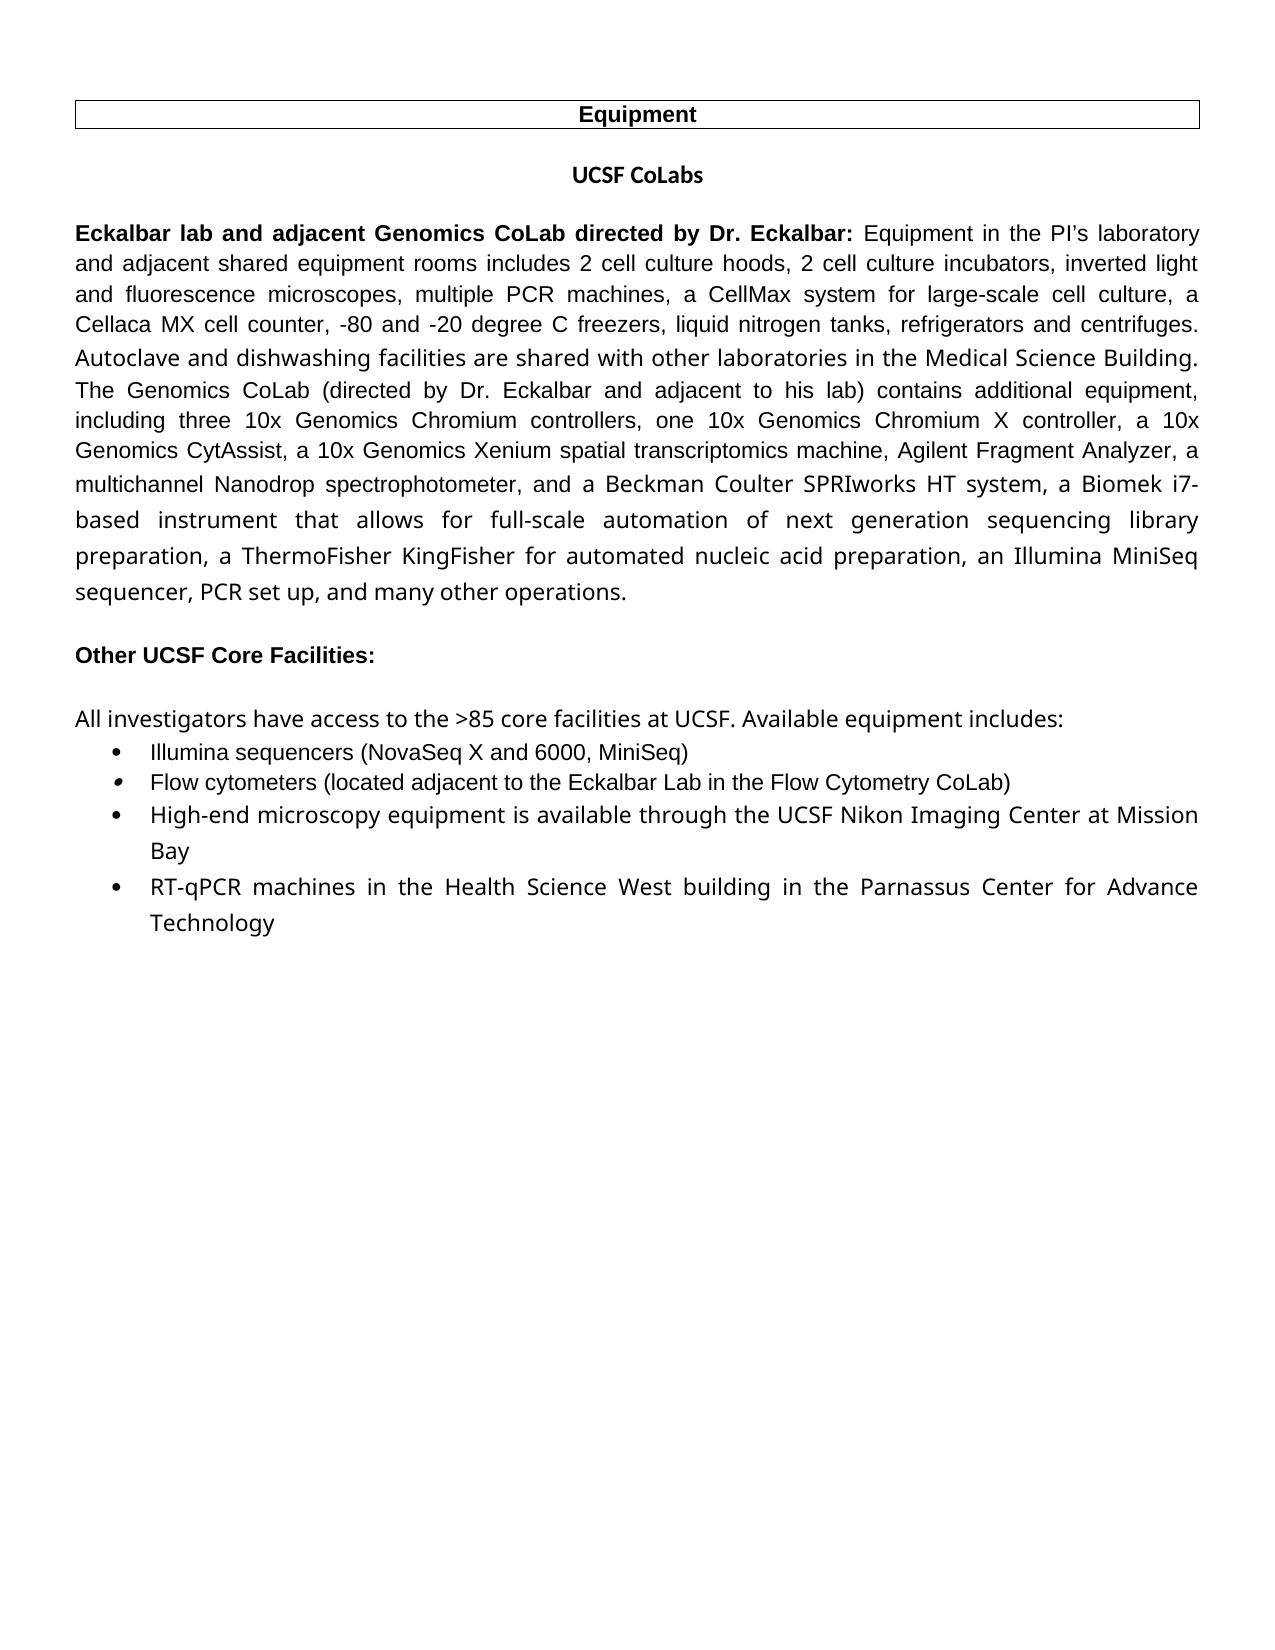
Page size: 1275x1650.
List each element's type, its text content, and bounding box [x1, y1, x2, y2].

list RT-qPCR machines in the Health Science West building in the Parnassus Center for Advance Technology [112, 871, 1200, 938]
text Other UCSF Core Facilities: [75, 642, 1200, 669]
text UCSF CoLabs [75, 159, 1200, 190]
text All investigators have access to the >85 core facilities at UCSF. Available equipment includes: [75, 703, 1200, 734]
list Illumina sequencers (NovaSeq X and 6000, MiniSeq) [112, 739, 1200, 765]
text Eckalbar lab and adjacent Genomics CoLab directed by Dr. Eckalbar: Equipment in the PI’s laboratory and adjacent shared equipment rooms includes 2 cell culture hoods, 2 cell culture incubators, inverted light and fluorescence microscopes, multiple PCR machines, a CellMax system for large-scale cell culture, a Cellaca MX cell counter, -80 and -20 degree C freezers, liquid nitrogen tanks, refrigerators and centrifuges. Autoclave and dishwashing facilities are shared with other laboratories in the Medical Science Building. The Genomics CoLab (directed by Dr. Eckalbar and adjacent to his lab) contains additional equipment, including three 10x Genomics Chromium controllers, one 10x Genomics Chromium X controller, a 10x Genomics CytAssist, a 10x Genomics Xenium spatial transcriptomics machine, Agilent Fragment Analyzer, a multichannel Nanodrop spectrophotometer, and a Beckman Coulter SPRIworks HT system, a Biomek i7-based instrument that allows for full-scale automation of next generation sequencing library preparation, a ThermoFisher KingFisher for automated nucleic acid preparation, an Illumina MiniSeq sequencer, PCR set up, and many other operations. [75, 220, 1200, 607]
list Flow cytometers (located adjacent to the Eckalbar Lab in the Flow Cytometry CoLab) [112, 769, 1200, 795]
table_header Equipment [76, 101, 1199, 128]
list High-end microscopy equipment is available through the UCSF Nikon Imaging Center at Mission Bay [112, 799, 1200, 866]
